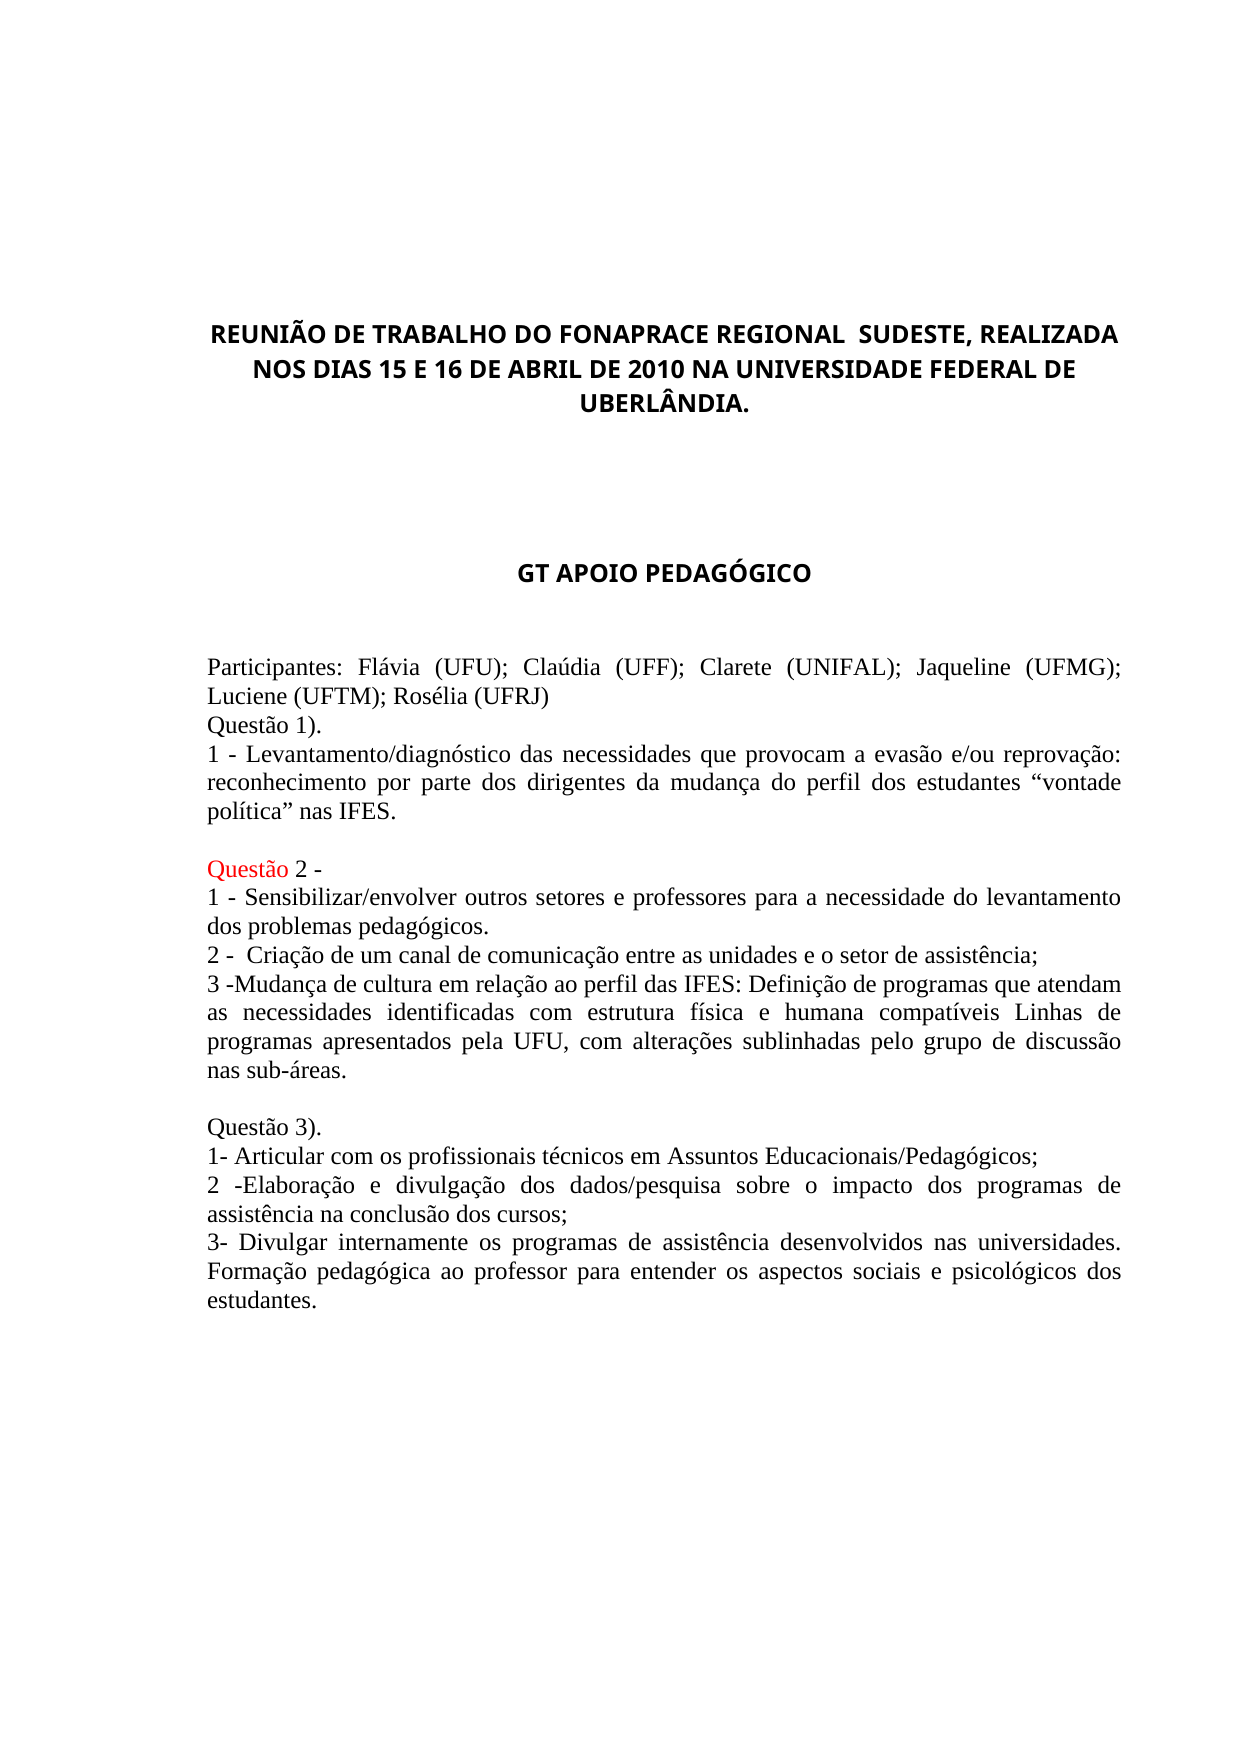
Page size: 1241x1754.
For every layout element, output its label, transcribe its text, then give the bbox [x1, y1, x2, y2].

text 1 - Levantamento/diagnóstico das necessidades que provocam a evasão e/ou reprovação: reconhecimento por parte dos dirigentes da mudança do perfil dos estudantes “vontade política” nas IFES. [207, 739, 1122, 825]
text Questão 1). [207, 710, 1122, 739]
text GT APOIO PEDAGÓGICO [207, 556, 1122, 590]
text REUNIÃO DE TRABALHO DO FONAPRACE REGIONAL SUDESTE, REALIZADA NOS DIAS 15 E 16 DE ABRIL DE 2010 NA UNIVERSIDADE FEDERAL DE UBERLÂNDIA. [207, 317, 1122, 419]
text Participantes: Flávia (UFU); Claúdia (UFF); Clarete (UNIFAL); Jaqueline (UFMG); Luciene (UFTM); Rosélia (UFRJ) [207, 652, 1122, 710]
text Questão 2 - [207, 854, 1122, 882]
text 2 - Criação de um canal de comunicação entre as unidades e o setor de assistência; [207, 940, 1122, 969]
text 2 -Elaboração e divulgação dos dados/pesquisa sobre o impacto dos programas de assistência na conclusão dos cursos; [207, 1170, 1122, 1227]
text 1 - Sensibilizar/envolver outros setores e professores para a necessidade do levantamento dos problemas pedagógicos. [207, 882, 1122, 940]
text Questão 3). [207, 1112, 1122, 1141]
text 3- Divulgar internamente os programas de assistência desenvolvidos nas universidades. Formação pedagógica ao professor para entender os aspectos sociais e psicológicos dos estudantes. [207, 1227, 1122, 1314]
text 3 -Mudança de cultura em relação ao perfil das IFES: Definição de programas que atendam as necessidades identificadas com estrutura física e humana compatíveis Linhas de programas apresentados pela UFU, com alterações sublinhadas pelo grupo de discussão nas sub-áreas. [207, 969, 1122, 1084]
text 1- Articular com os profissionais técnicos em Assuntos Educacionais/Pedagógicos; [207, 1141, 1122, 1170]
